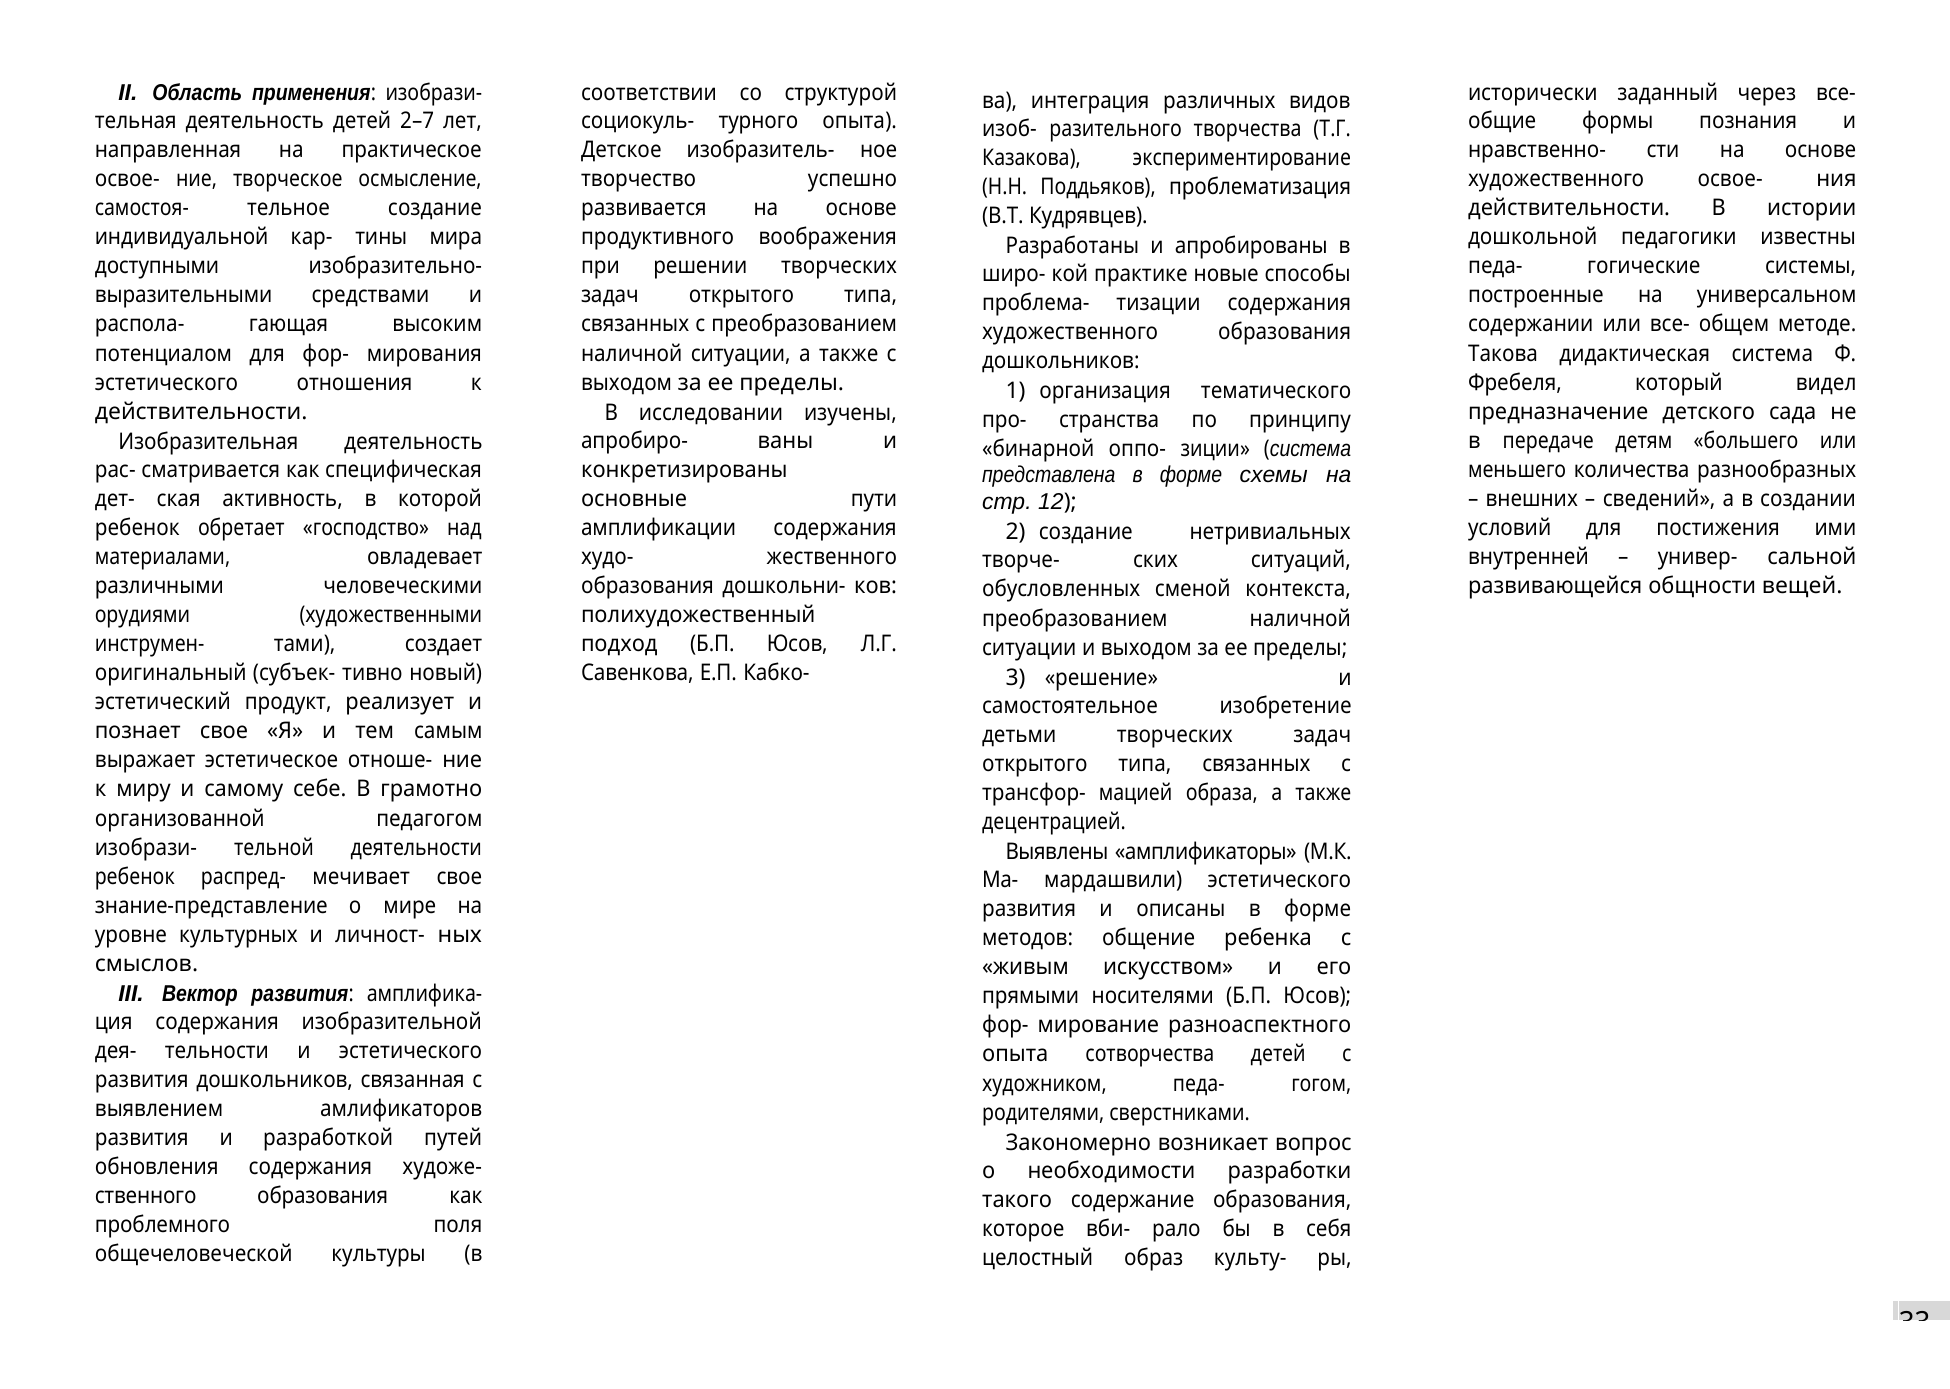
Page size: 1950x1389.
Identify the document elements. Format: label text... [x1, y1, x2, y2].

text Выявлены «амплификаторы» (М.К. Ма- мардашвили) эстетического развития и описаны в форме методов: общение ребенка с «живым искусством» и его прямыми носителями (Б.П. Юсов); фор- мирование разноаспектного опыта сотворчества детей с художником, педа- гогом, родителями, сверстниками. [982, 836, 1351, 1127]
text Разработаны и апробированы в широ- кой практике новые способы проблема- тизации содержания художественного образования дошкольников: [982, 230, 1351, 376]
list создание нетривиальных творче- ских ситуаций, обусловленных сменой контекста, преобразованием наличной ситуации и выходом за ее пределы; [982, 516, 1351, 662]
list «решение» и самостоятельное изобретение детьми творческих задач открытого типа, связанных с трансфор- мацией образа, а также децентрацией. [982, 662, 1351, 836]
list организация тематического про- странства по принципу «бинарной оппо- зиции» (система представлена в форме схемы на стр. 12); [982, 376, 1351, 516]
list Вектор развития: амплифика- ция содержания изобразительной дея- тельности и эстетического развития дошкольников, связанная с выявлением амлификаторов развития и разработкой путей обновления содержания художе- ственного образования как проблемного поля общечеловеческой культуры (в соответствии со структурой социокуль- турного опыта). Детское изобразитель- ное творчество успешно развивается на основе продуктивного воображения при решении творческих задач открытого типа, связанных с преобразованием наличной ситуации, а также с выходом за ее пределы. [581, 77, 897, 397]
text Закономерно возникает вопрос о необходимости разработки такого содержание образования, которое вби- рало бы в себя целостный образ культу- ры, исторически заданный через все- общие формы познания и нравственно- сти на основе художественного освое- ния действительности. В истории дошкольной педагогики известны педа- гогические системы, построенные на универсальном содержании или все- общем методе. Такова дидактическая система Ф. Фребеля, который видел предназначение детского сада не в передаче детям «большего или меньшего количества разнообразных – внешних – сведений», а в создании условий для постижения ими внутренней – универ- сальной развивающейся общности вещей. [982, 1127, 1351, 1272]
text В исследовании изучены, апробиро- ваны и конкретизированы основные пути амплификации содержания худо- жественного образования дошкольни- ков: полихудожественный подход (Б.П. Юсов, Л.Г. Савенкова, Е.П. Кабко- [581, 397, 897, 687]
list Область применения: изобрази- тельная деятельность детей 2–7 лет, направленная на практическое освое- ние, творческое осмысление, самостоя- тельное создание индивидуальной кар- тины мира доступными изобразительно- выразительными средствами и распола- гающая высоким потенциалом для фор- мирования эстетического отношения к действительности. [94, 77, 482, 426]
text Закономерно возникает вопрос о необходимости разработки такого содержание образования, которое вби- рало бы в себя целостный образ культу- ры, исторически заданный через все- общие формы познания и нравственно- сти на основе художественного освое- ния действительности. В истории дошкольной педагогики известны педа- гогические системы, построенные на универсальном содержании или все- общем методе. Такова дидактическая система Ф. Фребеля, который видел предназначение детского сада не в передаче детям «большего или меньшего количества разнообразных – внешних – сведений», а в создании условий для постижения ими внутренней – универ- сальной развивающейся общности вещей. [1468, 77, 1856, 600]
text ва), интеграция различных видов изоб- разительного творчества (Т.Г. Казакова), экспериментирование (Н.Н. Поддьяков), проблематизация (В.Т. Кудрявцев). [982, 85, 1351, 230]
list Вектор развития: амплифика- ция содержания изобразительной дея- тельности и эстетического развития дошкольников, связанная с выявлением амлификаторов развития и разработкой путей обновления содержания художе- ственного образования как проблемного поля общечеловеческой культуры (в соответствии со структурой социокуль- турного опыта). Детское изобразитель- ное творчество успешно развивается на основе продуктивного воображения при решении творческих задач открытого типа, связанных с преобразованием наличной ситуации, а также с выходом за ее пределы. [94, 978, 482, 1269]
text Изобразительная деятельность рас- сматривается как специфическая дет- ская активность, в которой ребенок обретает «господство» над материалами, овладевает различными человеческими орудиями (художественными инструмен- тами), создает оригинальный (субъек- тивно новый) эстетический продукт, реализует и познает свое «Я» и тем самым выражает эстетическое отноше- ние к миру и самому себе. В грамотно организованной педагогом изобрази- тельной деятельности ребенок распред- мечивает свое знание-представление о мире на уровне культурных и личност- ных смыслов. [94, 426, 482, 978]
